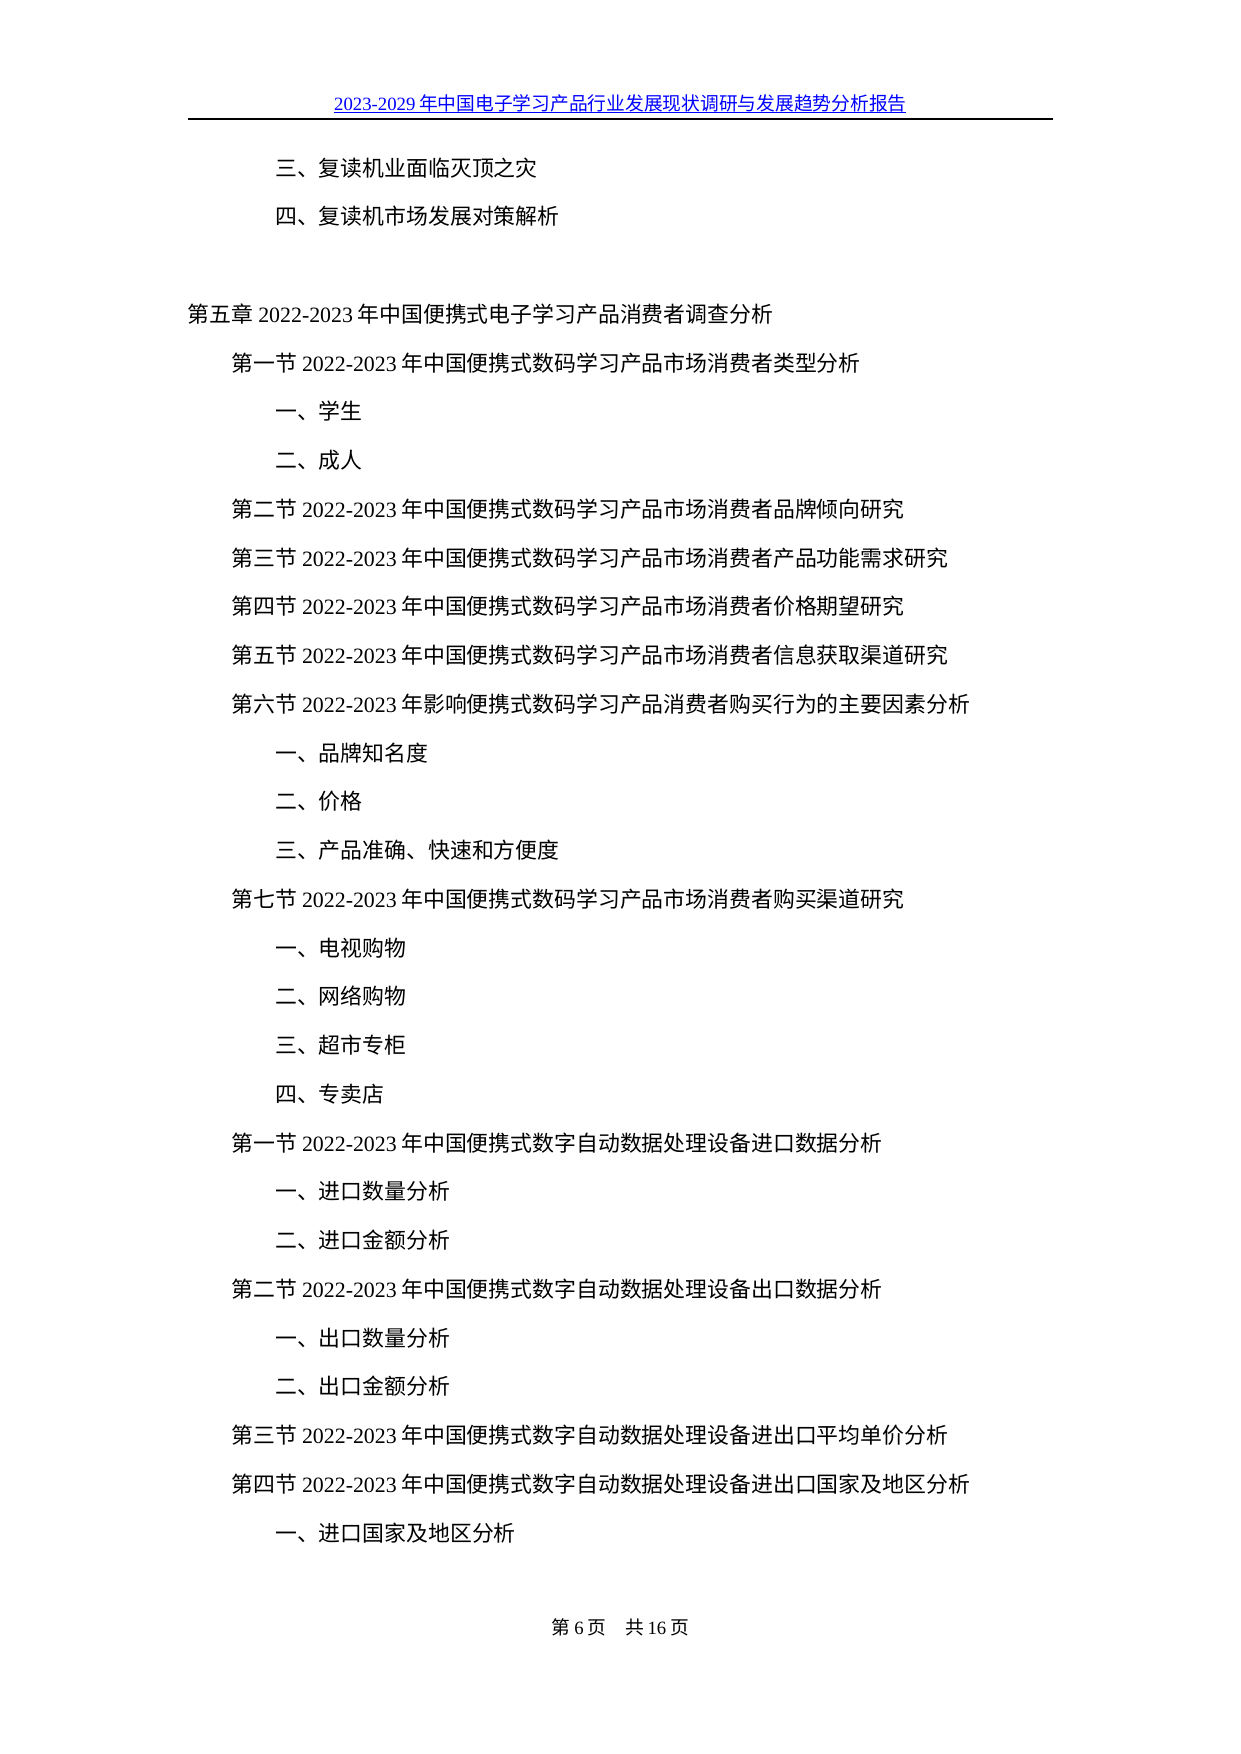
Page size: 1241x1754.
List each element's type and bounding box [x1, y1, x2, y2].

text [187, 150, 1053, 1548]
